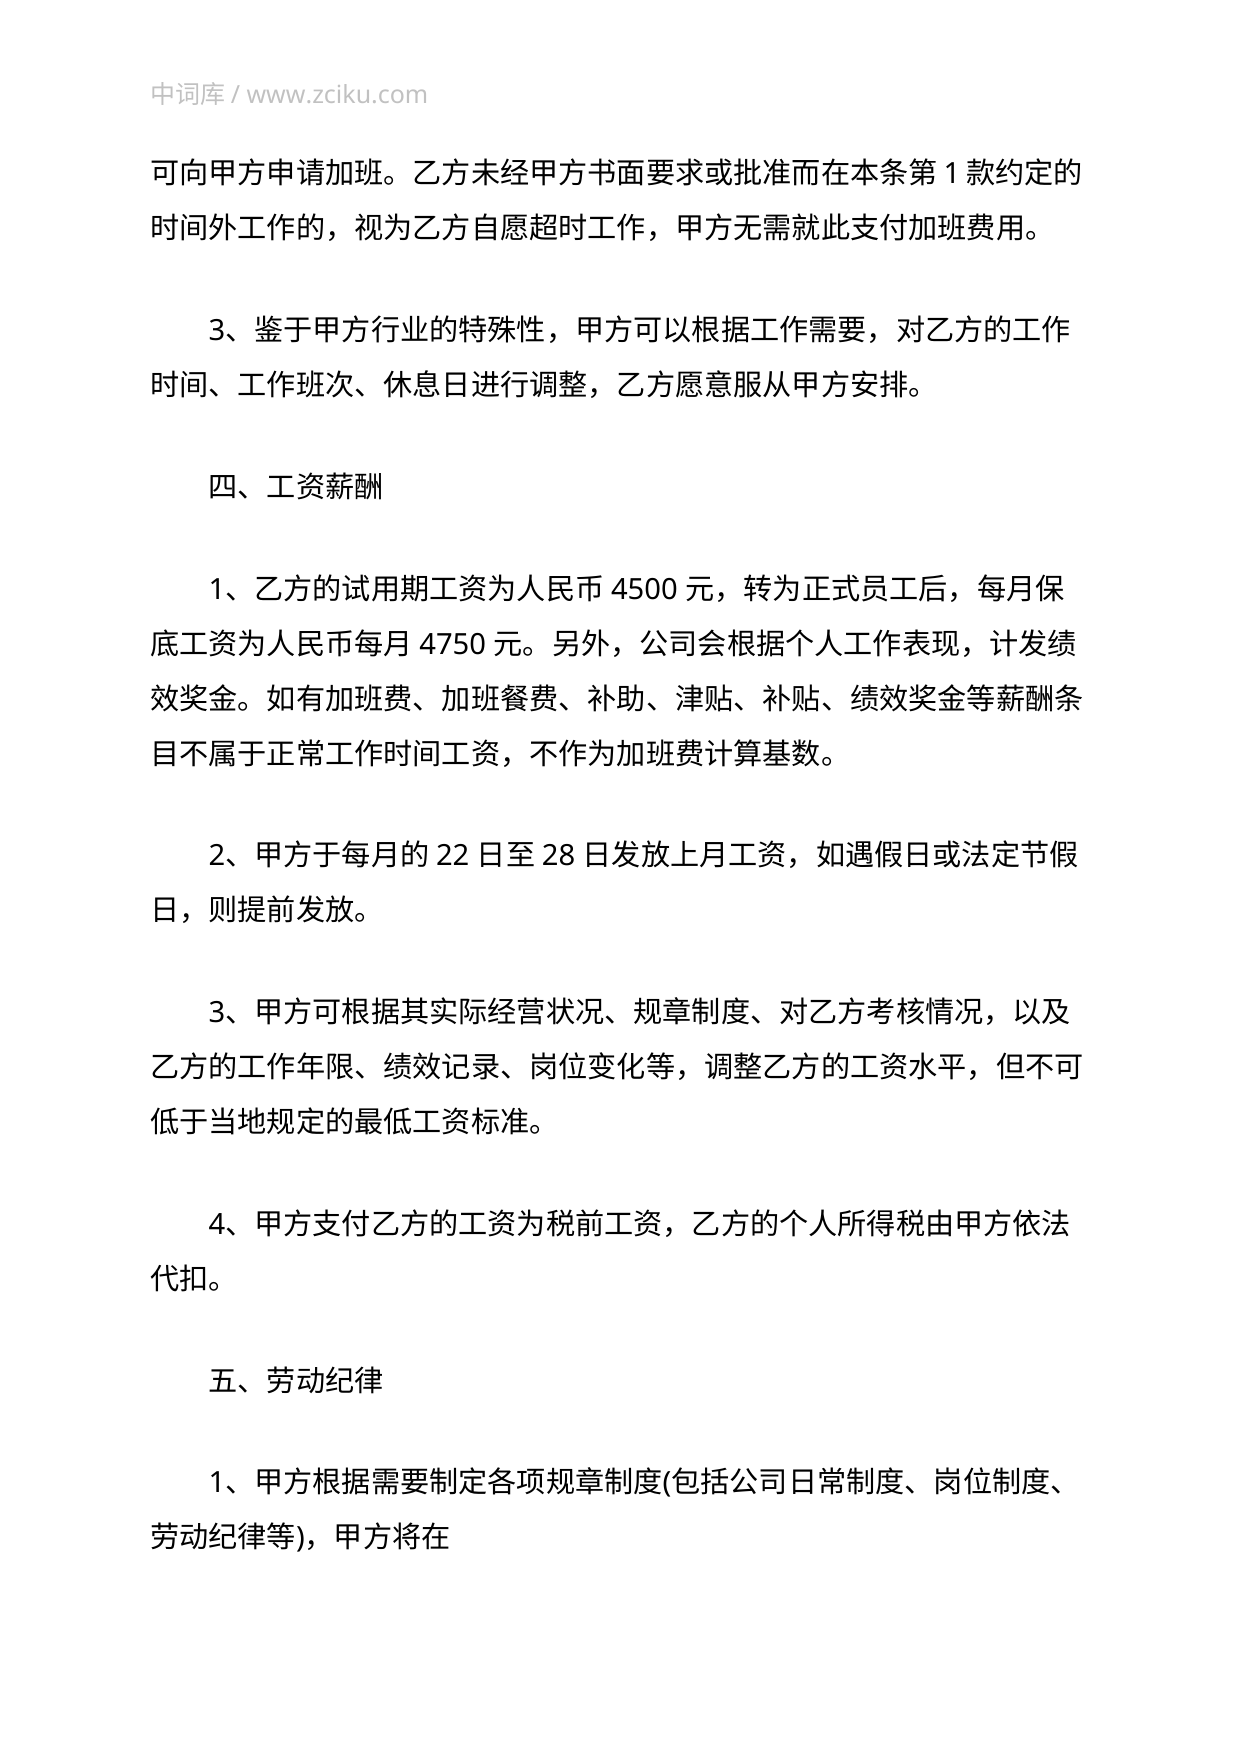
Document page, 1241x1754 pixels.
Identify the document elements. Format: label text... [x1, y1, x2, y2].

text 2、甲方于每月的 22 日至 28 日发放上月工资，如遇假日或法定节假日，则提前发放。 [150, 832, 1090, 929]
text 3、甲方可根据其实际经营状况、规章制度、对乙方考核情况，以及乙方的工作年限、绩效记录、岗位变化等，调整乙方的工资水平，但不可低于当地规定的最低工资标准。 [150, 989, 1090, 1141]
text 四、工资薪酬 [150, 463, 1090, 506]
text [150, 150, 1090, 247]
text 4、甲方支付乙方的工资为税前工资，乙方的个人所得税由甲方依法代扣。 [150, 1200, 1090, 1298]
text 3、鉴于甲方行业的特殊性，甲方可以根据工作需要，对乙方的工作时间、工作班次、休息日进行调整，乙方愿意服从甲方安排。 [150, 307, 1090, 404]
text 1、乙方的试用期工资为人民币 4500 元，转为正式员工后，每月保底工资为人民币每月 4750 元。另外，公司会根据个人工作表现，计发绩效奖金。如有加班费、加班餐费、补助、津贴、补贴、绩效奖金等薪酬条目不属于正常工作时间工资，不作为加班费计算基数。 [150, 565, 1090, 772]
text 1、甲方根据需要制定各项规章制度(包括公司日常制度、岗位制度、劳动纪律等)，甲方将在 [150, 1459, 1090, 1556]
text 五、劳动纪律 [150, 1357, 1090, 1399]
